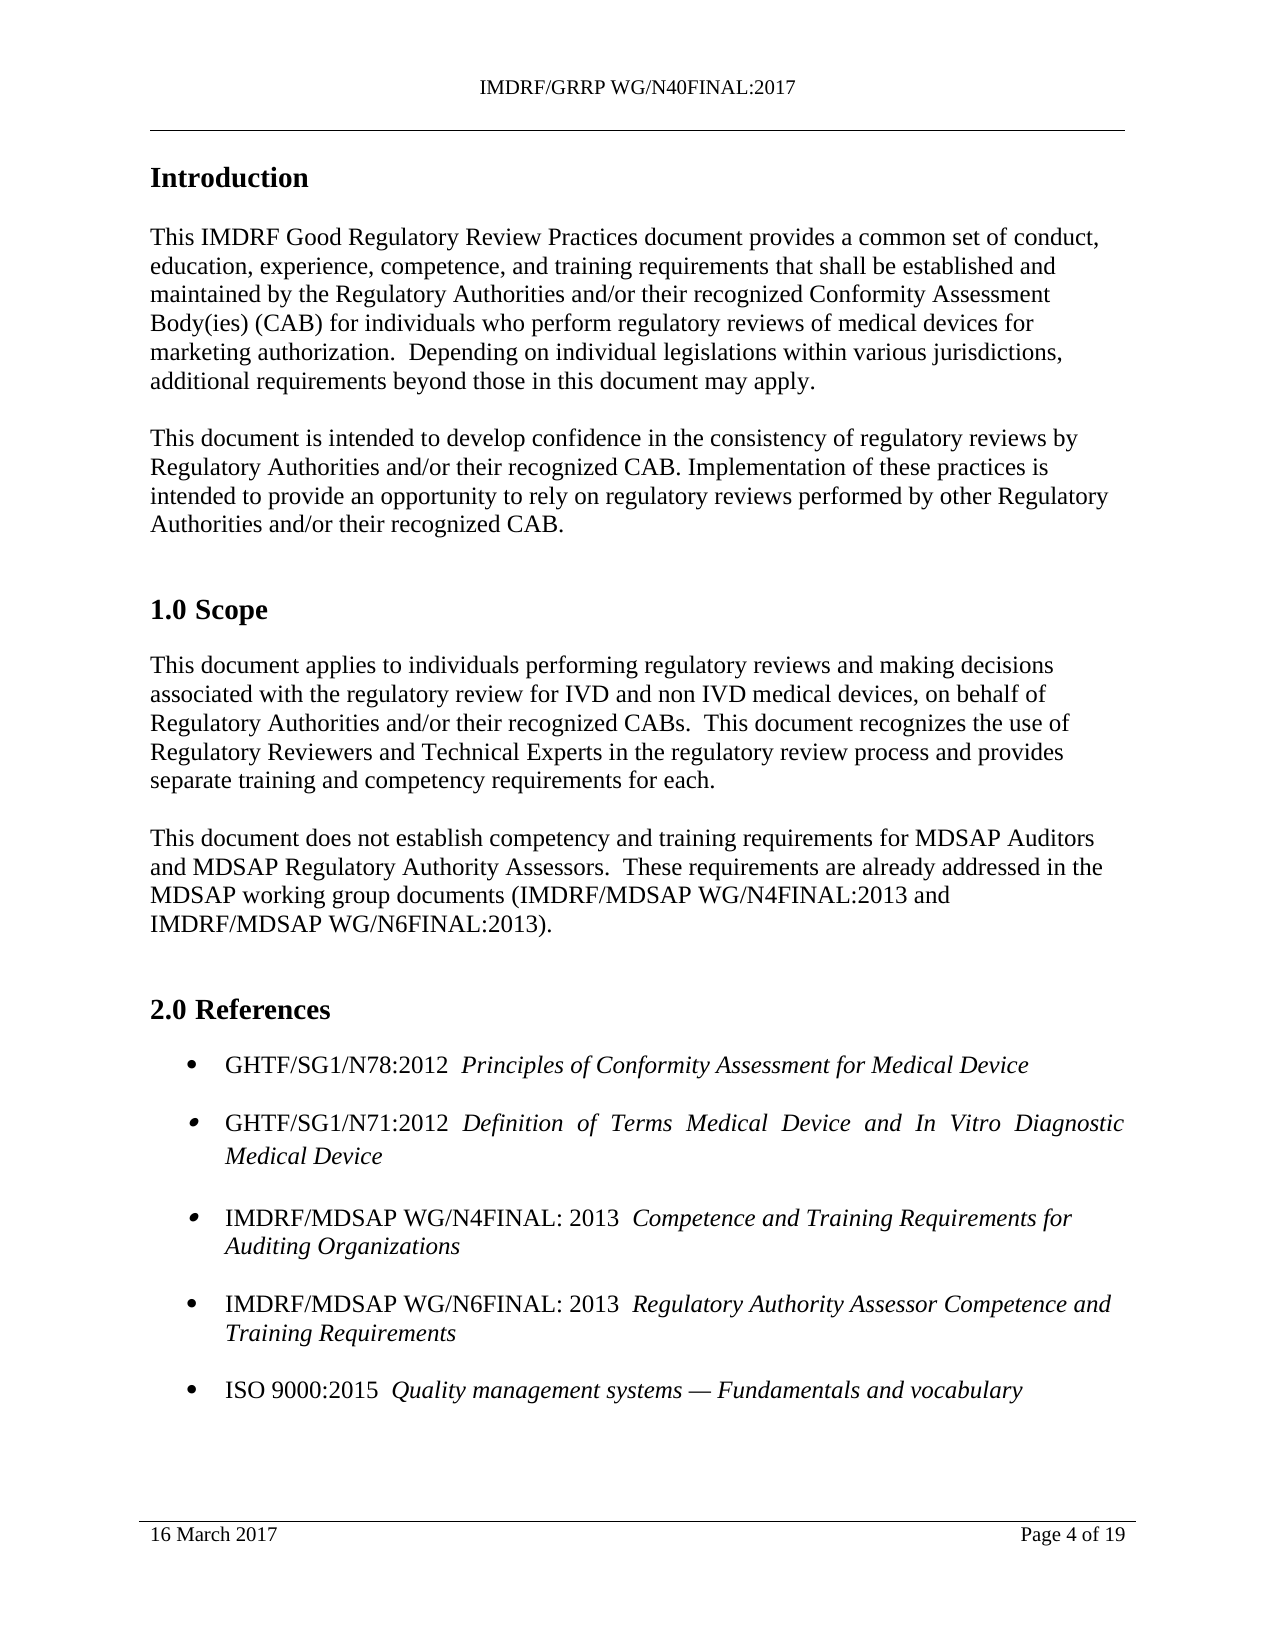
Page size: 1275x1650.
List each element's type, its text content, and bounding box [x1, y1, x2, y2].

subtitle Scope [150, 592, 1125, 626]
text This document does not establish competency and training requirements for MDSAP Auditors and MDSAP Regulatory Authority Assessors. These requirements are already addressed in the MDSAP working group documents (IMDRF/MDSAP WG/N4FINAL:2013 and IMDRF/MDSAP WG/N6FINAL:2013). [150, 823, 1125, 938]
list GHTF/SG1/N71:2012 Definition of Terms Medical Device and In Vitro Diagnostic Medical Device [187, 1108, 1125, 1169]
subtitle References [150, 992, 1125, 1025]
text This document applies to individuals performing regulatory reviews and making decisions associated with the regulatory review for IVD and non IVD medical devices, on behalf of Regulatory Authorities and/or their recognized CABs. This document recognizes the use of Regulatory Reviewers and Technical Experts in the regulatory review process and provides separate training and competency requirements for each. [150, 651, 1125, 794]
list ISO 9000:2015 Quality management systems — Fundamentals and vocabulary [187, 1375, 1125, 1404]
list IMDRF/MDSAP WG/N6FINAL: 2013 Regulatory Authority Assessor Competence and Training Requirements [187, 1289, 1125, 1346]
text This document is intended to develop confidence in the consistency of regulatory reviews by Regulatory Authorities and/or their recognized CAB. Implementation of these practices is intended to provide an opportunity to rely on regulatory reviews performed by other Regulatory Authorities and/or their recognized CAB. [150, 423, 1125, 538]
text Introduction [150, 160, 1125, 193]
text This IMDRF Good Regulatory Review Practices document provides a common set of conduct, education, experience, competence, and training requirements that shall be established and maintained by the Regulatory Authorities and/or their recognized Conformity Assessment Body(ies) (CAB) for individuals who perform regulatory reviews of medical devices for marketing authorization. Depending on individual legislations within various jurisdictions, additional requirements beyond those in this document may apply. [150, 222, 1125, 394]
list IMDRF/MDSAP WG/N4FINAL: 2013 Competence and Training Requirements for Auditing Organizations [187, 1203, 1125, 1260]
list GHTF/SG1/N78:2012 Principles of Conformity Assessment for Medical Device [187, 1050, 1125, 1079]
